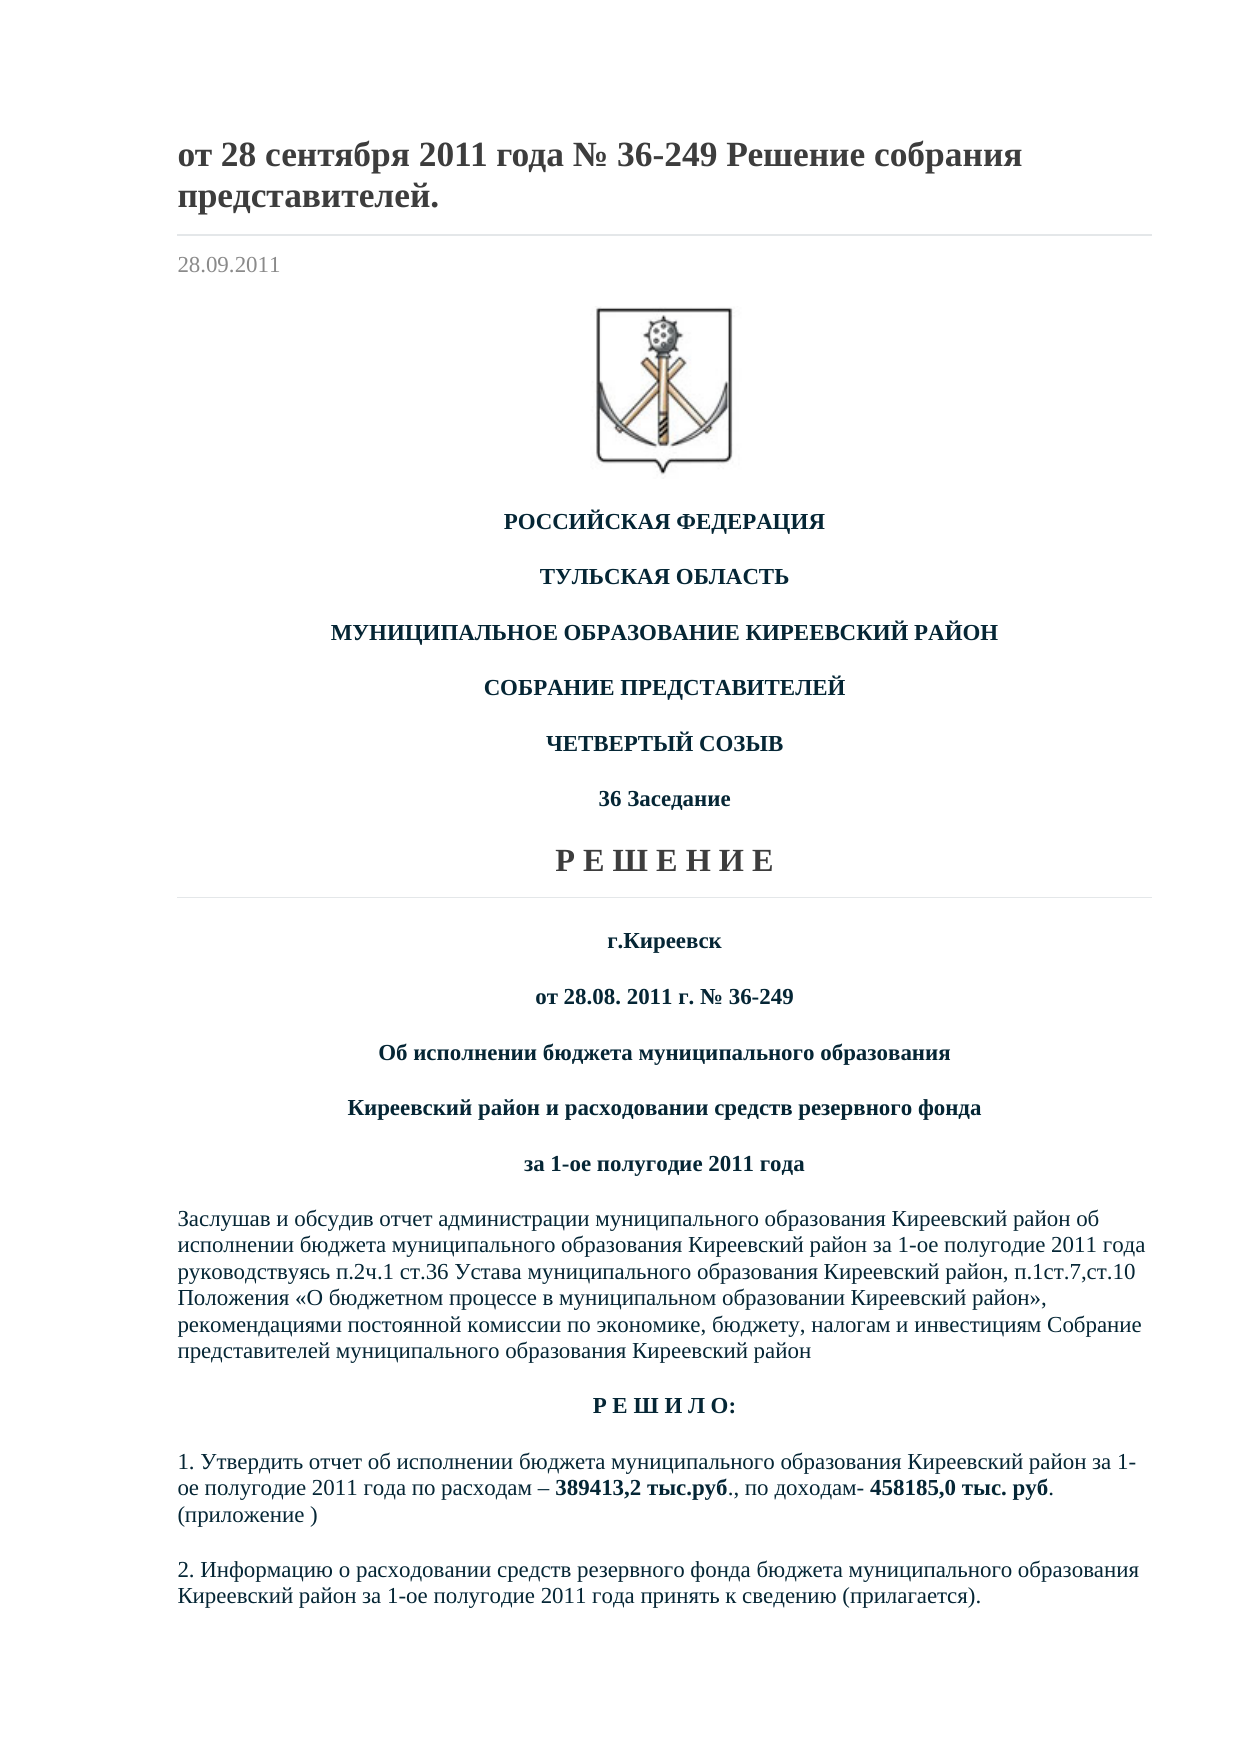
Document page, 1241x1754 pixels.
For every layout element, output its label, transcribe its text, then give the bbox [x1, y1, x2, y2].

text 28.09.2011 [177, 251, 1152, 278]
text от 28.08. 2011 г. № 36-249 [177, 983, 1152, 1009]
text МУНИЦИПАЛЬНОЕ ОБРАЗОВАНИЕ КИРЕЕВСКИЙ РАЙОН [177, 619, 1152, 645]
text ТУЛЬСКАЯ ОБЛАСТЬ [177, 563, 1152, 590]
text РОССИЙСКАЯ ФЕДЕРАЦИЯ [177, 508, 1152, 534]
text Р Е Ш Е Н И Е [177, 841, 1152, 897]
text Киреевский район и расходовании средств резервного фонда [177, 1094, 1152, 1121]
picture [578, 306, 751, 479]
text СОБРАНИЕ ПРЕДСТАВИТЕЛЕЙ [177, 674, 1152, 701]
text 36 Заседание [177, 786, 1152, 812]
text Об исполнении бюджета муниципального образования [177, 1039, 1152, 1065]
text от 28 сентября 2011 года № 36-249 Решение собрания представителей. [177, 134, 1152, 234]
text 1. Утвердить отчет об исполнении бюджета муниципального образования Киреевский район за 1-ое полугодие 2011 года по расходам – 389413,2 тыс.руб., по доходам- 458185,0 тыс. руб. (приложение ) [177, 1448, 1152, 1527]
text ЧЕТВЕРТЫЙ СОЗЫВ [177, 730, 1152, 756]
text 2. Информацию о расходовании средств резервного фонда бюджета муниципального образования Киреевский район за 1-ое полугодие 2011 года принять к сведению (прилагается). [177, 1556, 1152, 1609]
text Заслушав и обсудив отчет администрации муниципального образования Киреевский район об исполнении бюджета муниципального образования Киреевский район за 1-ое полугодие 2011 года руководствуясь п.2ч.1 ст.36 Устава муниципального образования Киреевский район, п.1ст.7,ст.10 Положения «О бюджетном процессе в муниципальном образовании Киреевский район», рекомендациями постоянной комиссии по экономике, бюджету, налогам и инвестициям Собрание представителей муниципального образования Киреевский район [177, 1205, 1152, 1363]
text г.Киреевск [177, 928, 1152, 954]
text за 1-ое полугодие 2011 года [177, 1150, 1152, 1176]
text Р Е Ш И Л О: [177, 1392, 1152, 1419]
